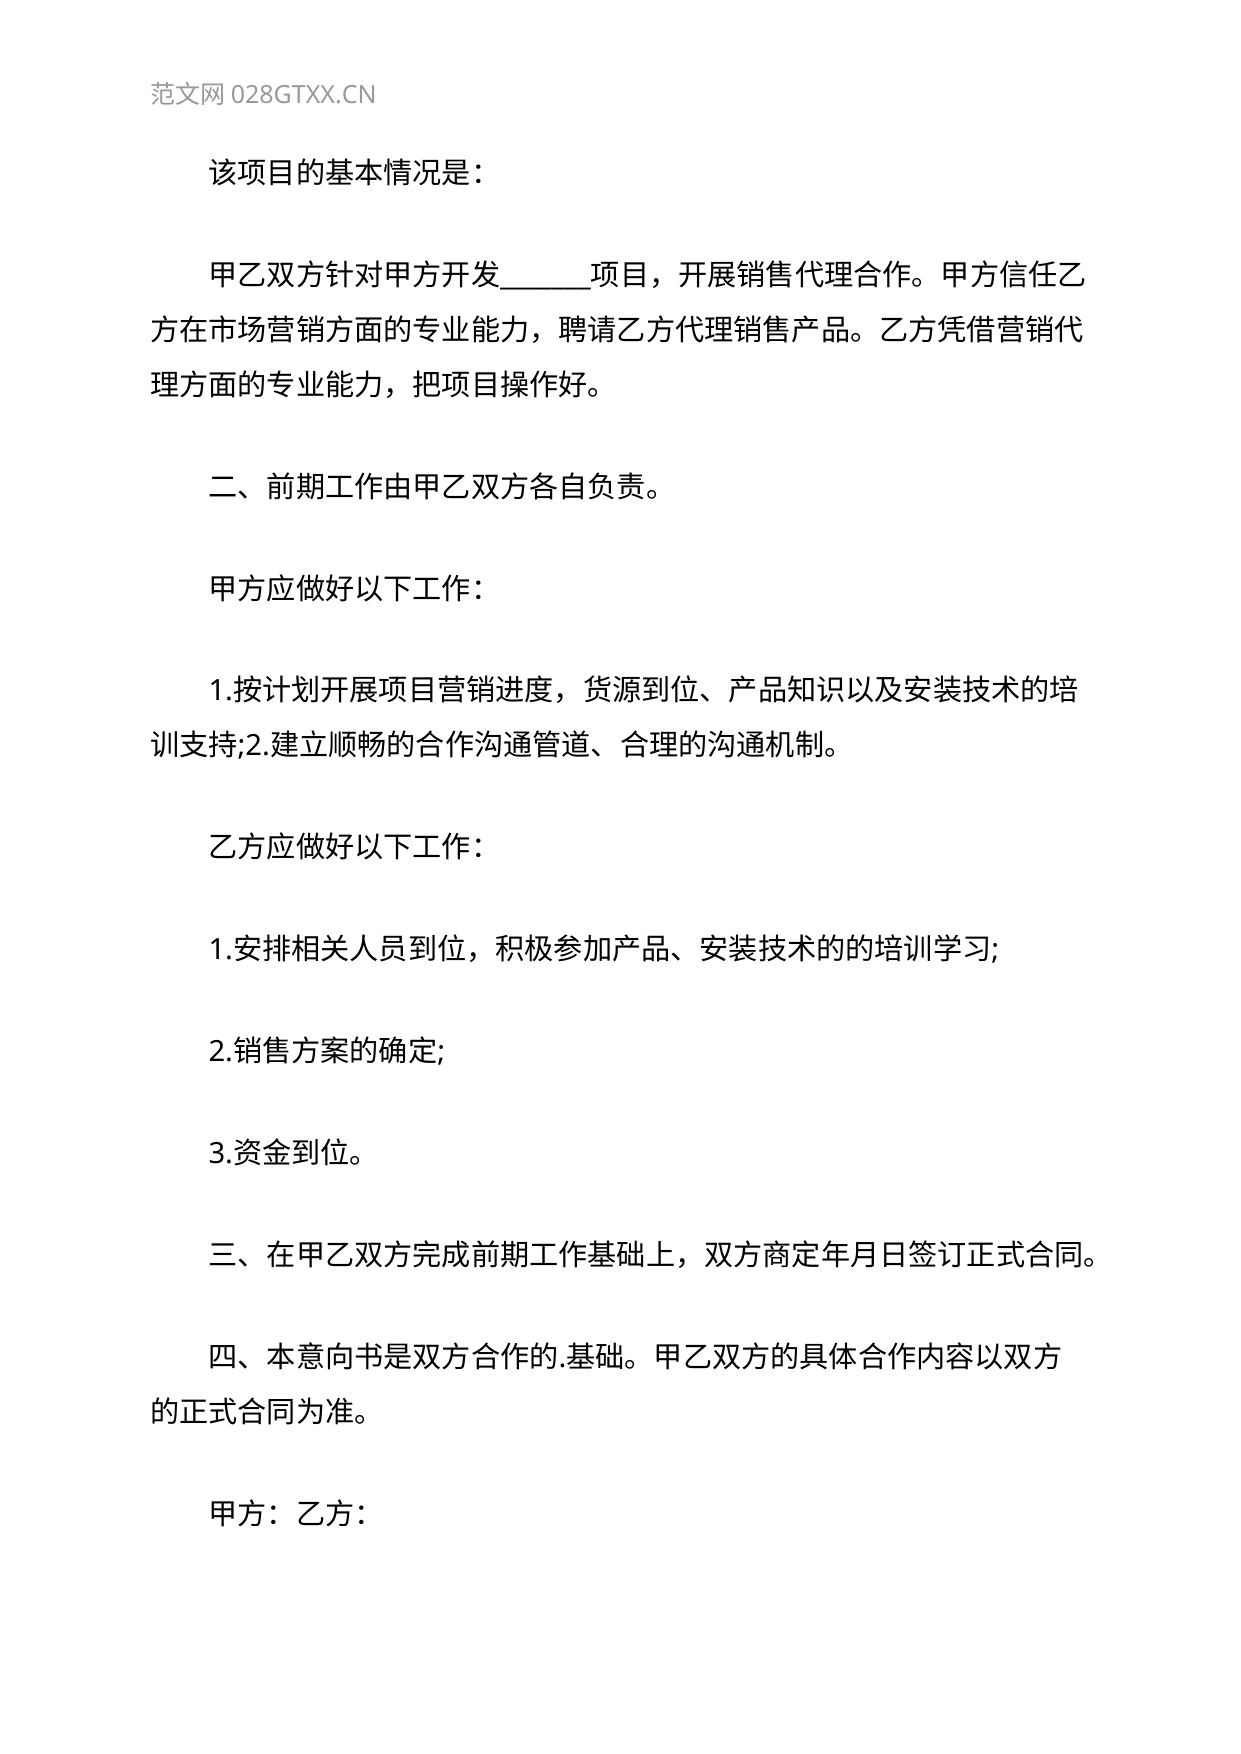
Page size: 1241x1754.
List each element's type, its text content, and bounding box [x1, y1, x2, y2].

text 2.销售方案的确定; [150, 1028, 1090, 1070]
text 甲方：乙方： [150, 1490, 1090, 1532]
text 三、在甲乙双方完成前期工作基础上，双方商定年月日签订正式合同。 [150, 1232, 1090, 1274]
text 甲乙双方针对甲方开发_______项目，开展销售代理合作。甲方信任乙方在市场营销方面的专业能力，聘请乙方代理销售产品。乙方凭借营销代理方面的专业能力，把项目操作好。 [150, 252, 1090, 404]
text 四、本意向书是双方合作的.基础。甲乙双方的具体合作内容以双方的正式合同为准。 [150, 1333, 1090, 1431]
text 甲方应做好以下工作： [150, 565, 1090, 607]
text 该项目的基本情况是： [150, 150, 1090, 192]
text 二、前期工作由甲乙双方各自负责。 [150, 463, 1090, 506]
text 1.按计划开展项目营销进度，货源到位、产品知识以及安装技术的培训支持;2.建立顺畅的合作沟通管道、合理的沟通机制。 [150, 667, 1090, 764]
text 3.资金到位。 [150, 1130, 1090, 1172]
text 乙方应做好以下工作： [150, 824, 1090, 866]
text 1.安排相关人员到位，积极参加产品、安装技术的的培训学习; [150, 926, 1090, 968]
